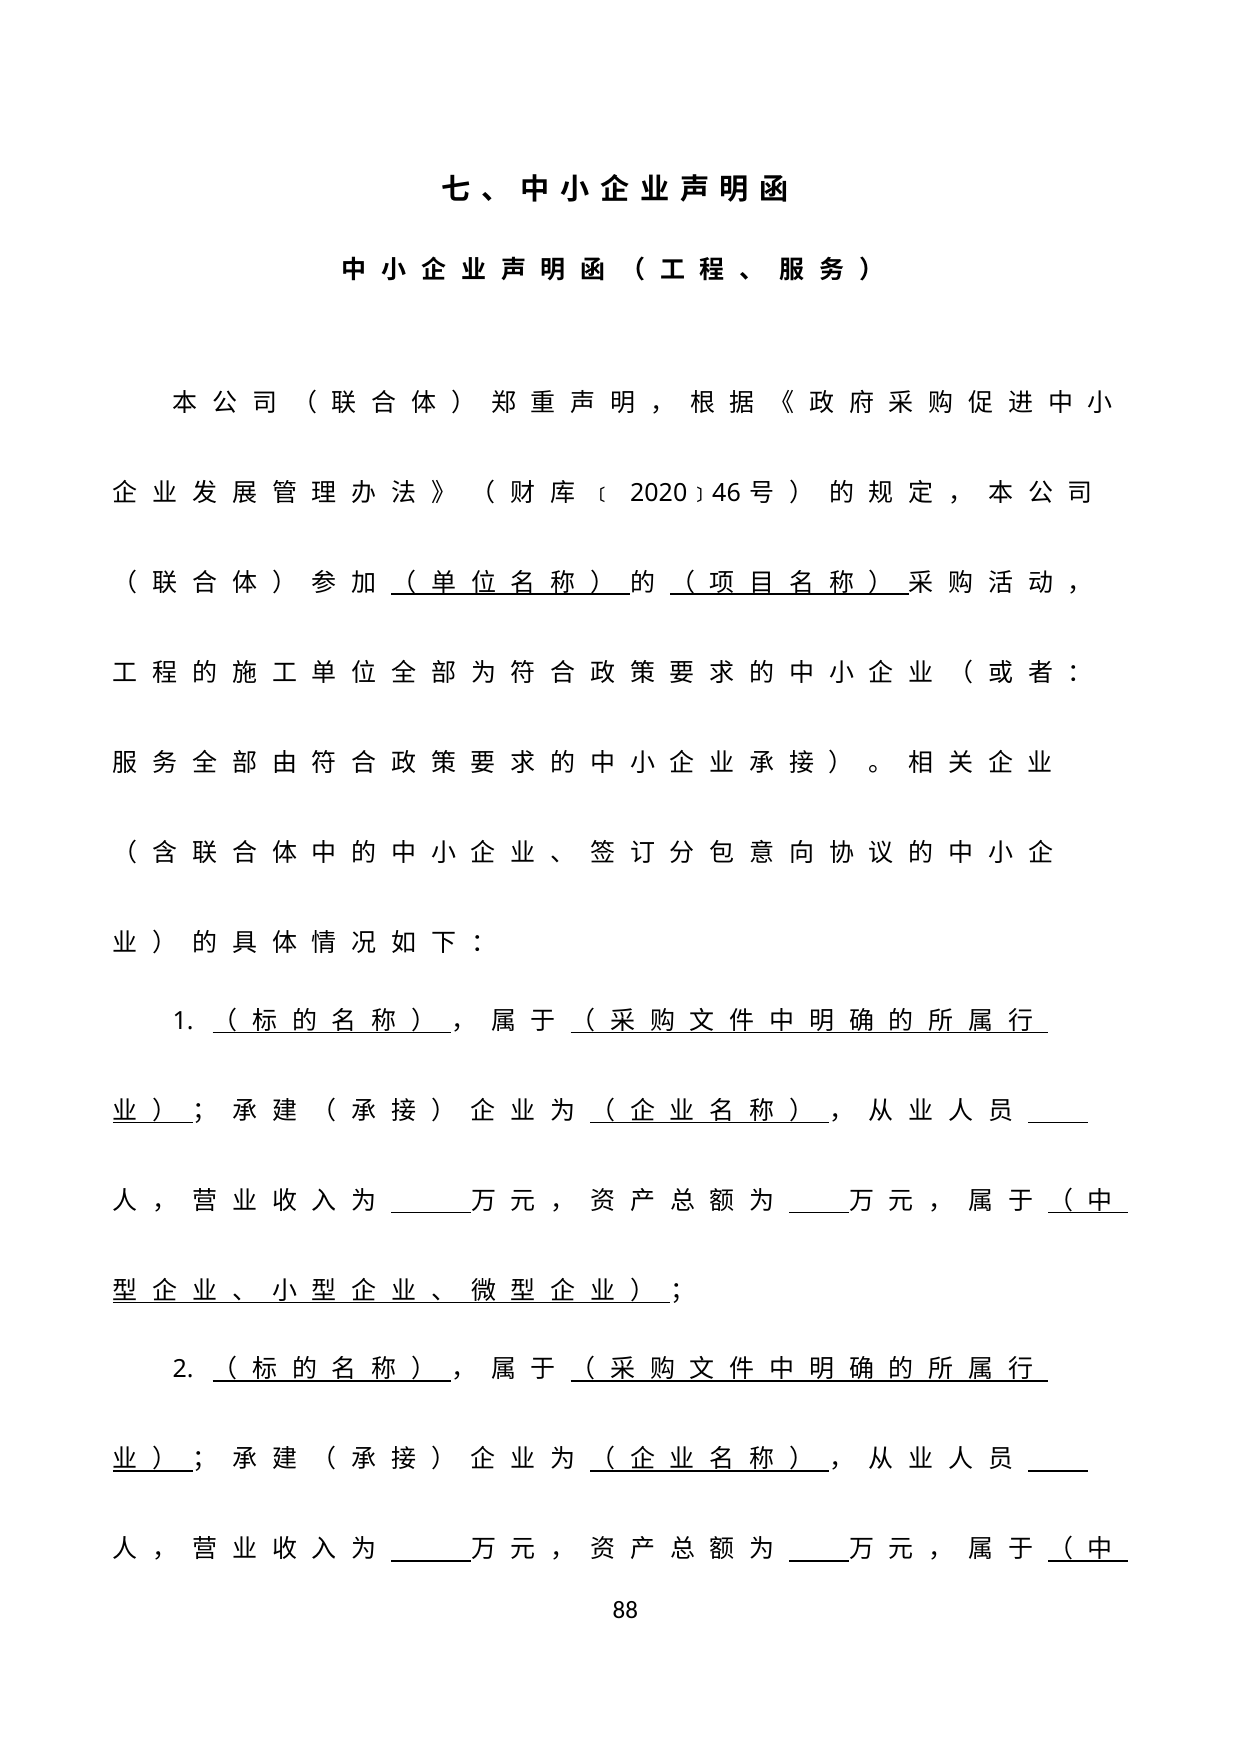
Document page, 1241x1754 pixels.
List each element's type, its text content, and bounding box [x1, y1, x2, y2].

subtitle 七、中小企业声明函 [113, 157, 1127, 217]
text 1.（标的名称），属于（采购文件中明确的所属行业）；承建（承接）企业为（企业名称），从业人员 人，营业收入为 万元，资产总额为 万元，属于（中型企业、小型企业、微型企业）； [113, 989, 1127, 1319]
text 本公司（联合体）郑重声明，根据《政府采购促进中小企业发展管理办法》（财库﹝2020﹞46号）的规定，本公司（联合体）参加（单位名称）的（项目名称）采购活动，工程的施工单位全部为符合政策要求的中小企业（或者：服务全部由符合政策要求的中小企业承接）。相关企业（含联合体中的中小企业、签订分包意向协议的中小企业）的具体情况如下： [113, 371, 1127, 971]
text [113, 1337, 1127, 1577]
text 中小企业声明函（工程、服务） [113, 238, 1127, 298]
